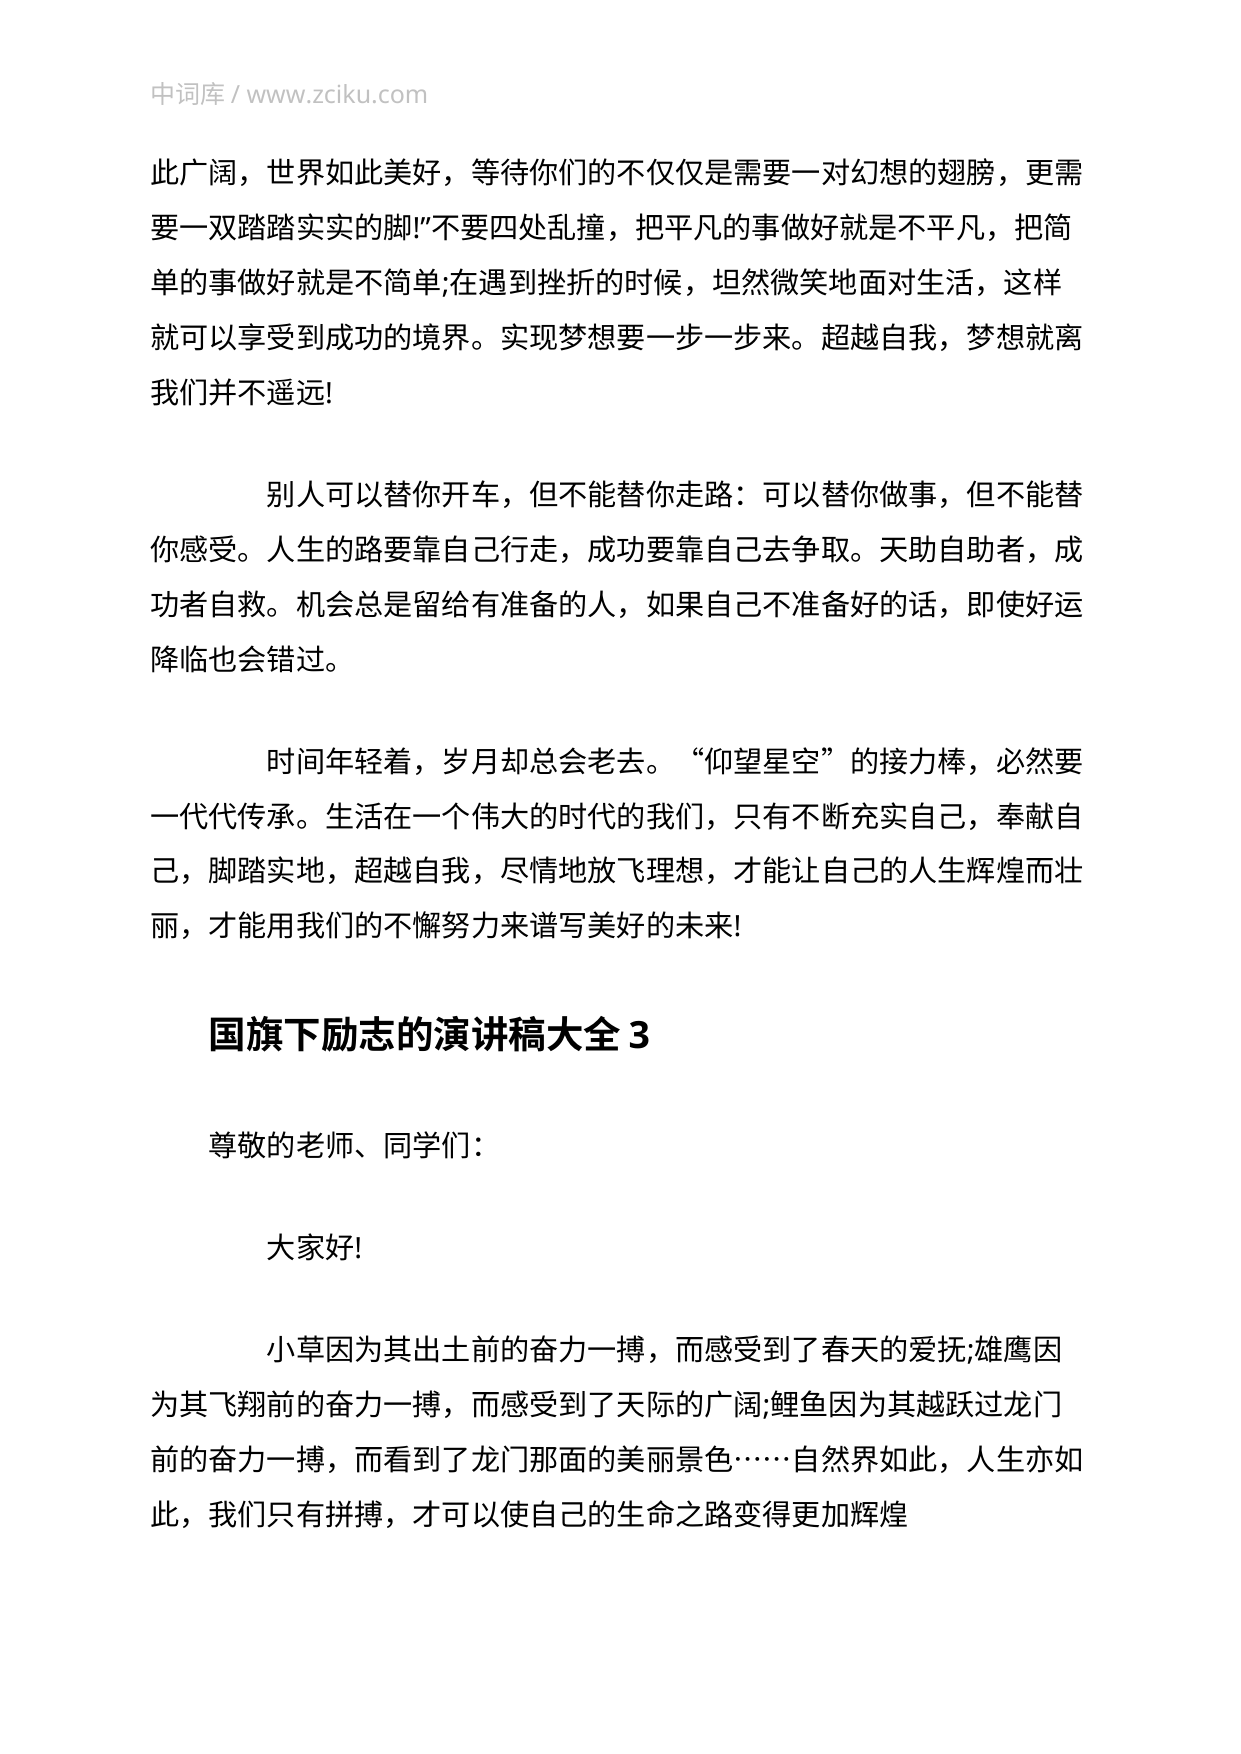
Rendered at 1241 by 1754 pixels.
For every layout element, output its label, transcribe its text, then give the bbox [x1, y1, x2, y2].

text 时间年轻着，岁月却总会老去。“仰望星空”的接力棒，必然要一代代传承。生活在一个伟大的时代的我们，只有不断充实自己，奉献自己，脚踏实地，超越自我，尽情地放飞理想，才能让自己的人生辉煌而壮丽，才能用我们的不懈努力来谱写美好的未来! [150, 738, 1090, 945]
text 别人可以替你开车，但不能替你走路：可以替你做事，但不能替你感受。人生的路要靠自己行走，成功要靠自己去争取。天助自助者，成功者自救。机会总是留给有准备的人，如果自己不准备好的话，即使好运降临也会错过。 [150, 472, 1090, 679]
text 尊敬的老师、同学们： [150, 1122, 1090, 1165]
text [150, 150, 1090, 412]
text 大家好! [150, 1224, 1090, 1267]
text 小草因为其出土前的奋力一搏，而感受到了春天的爱抚;雄鹰因为其飞翔前的奋力一搏，而感受到了天际的广阔;鲤鱼因为其越跃过龙门前的奋力一搏，而看到了龙门那面的美丽景色……自然界如此，人生亦如此，我们只有拼搏，才可以使自己的生命之路变得更加辉煌 [150, 1326, 1090, 1533]
text 国旗下励志的演讲稿大全3 [150, 1005, 1090, 1059]
